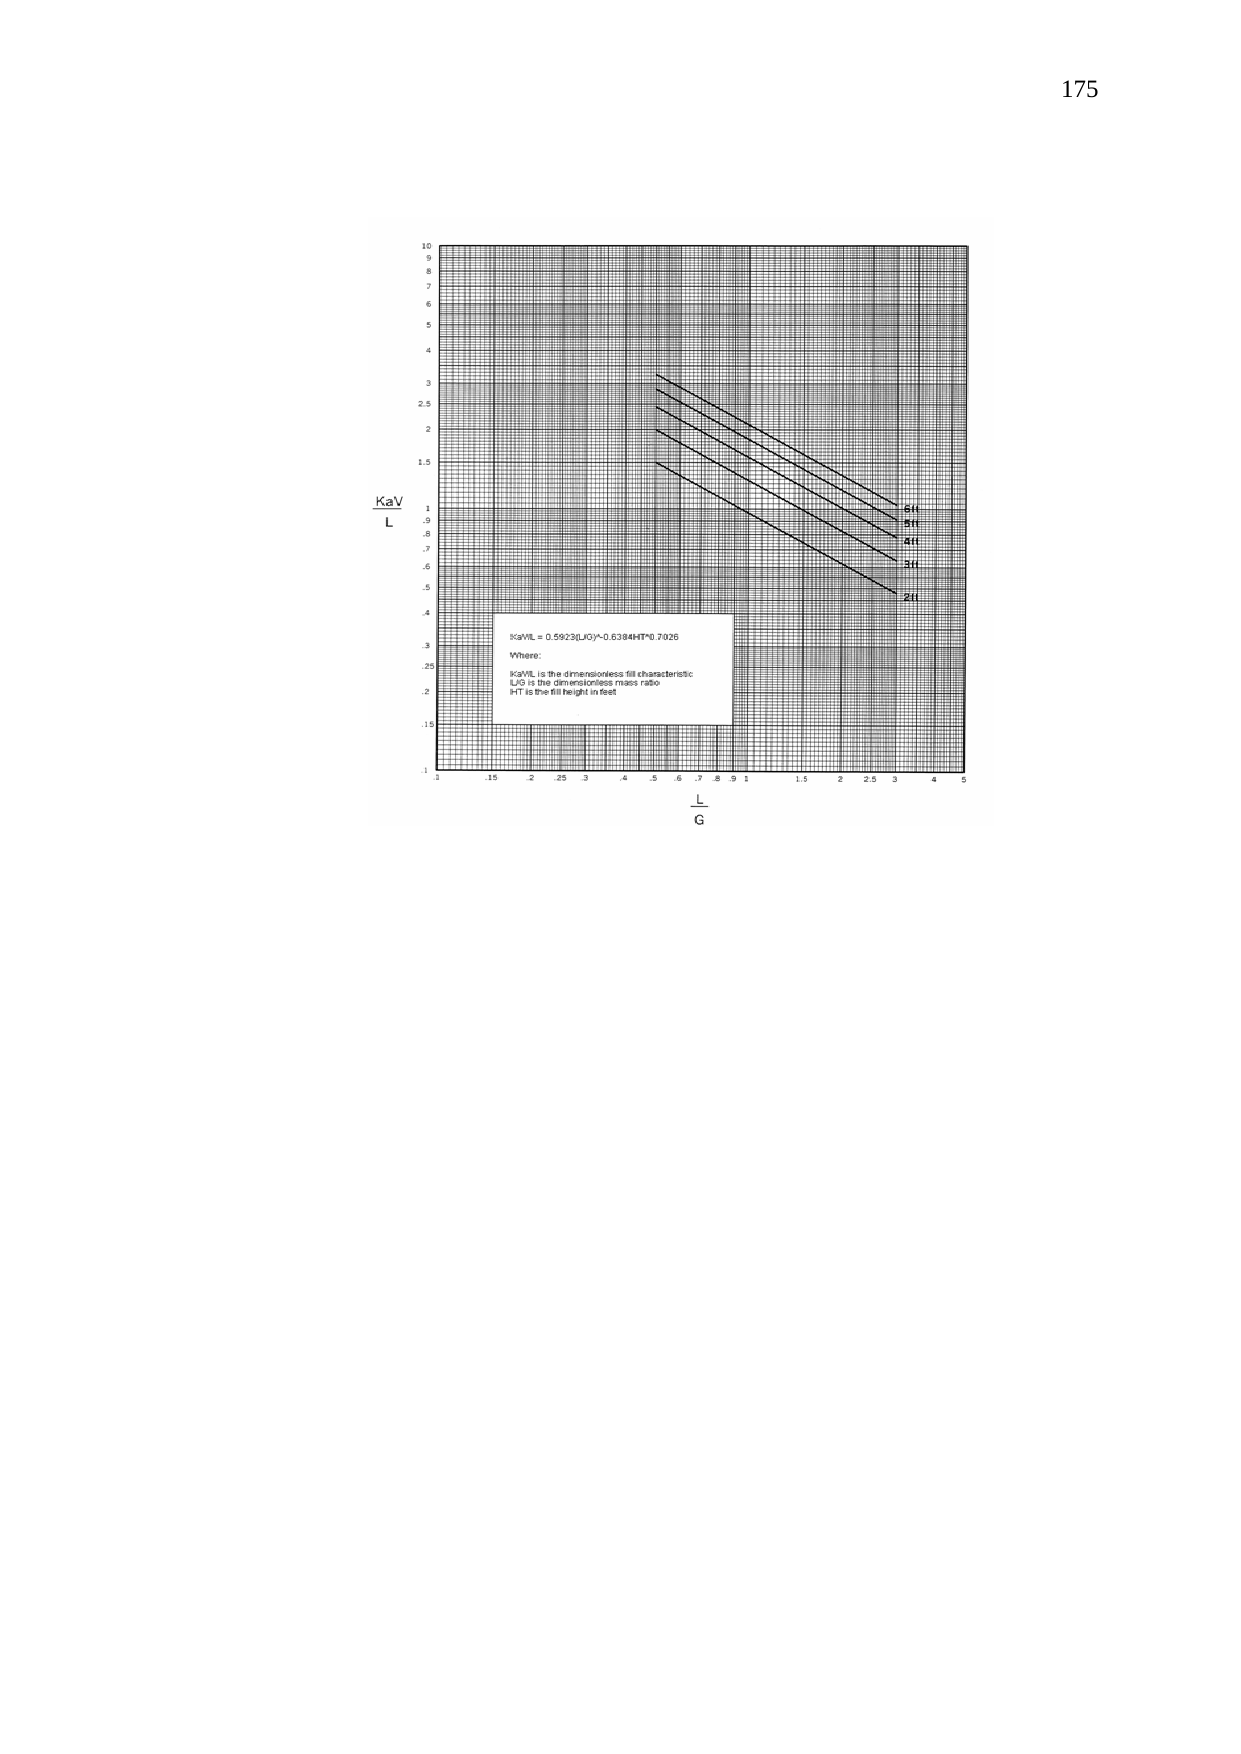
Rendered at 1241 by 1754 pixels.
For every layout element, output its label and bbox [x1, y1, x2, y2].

picture [367, 217, 1005, 824]
